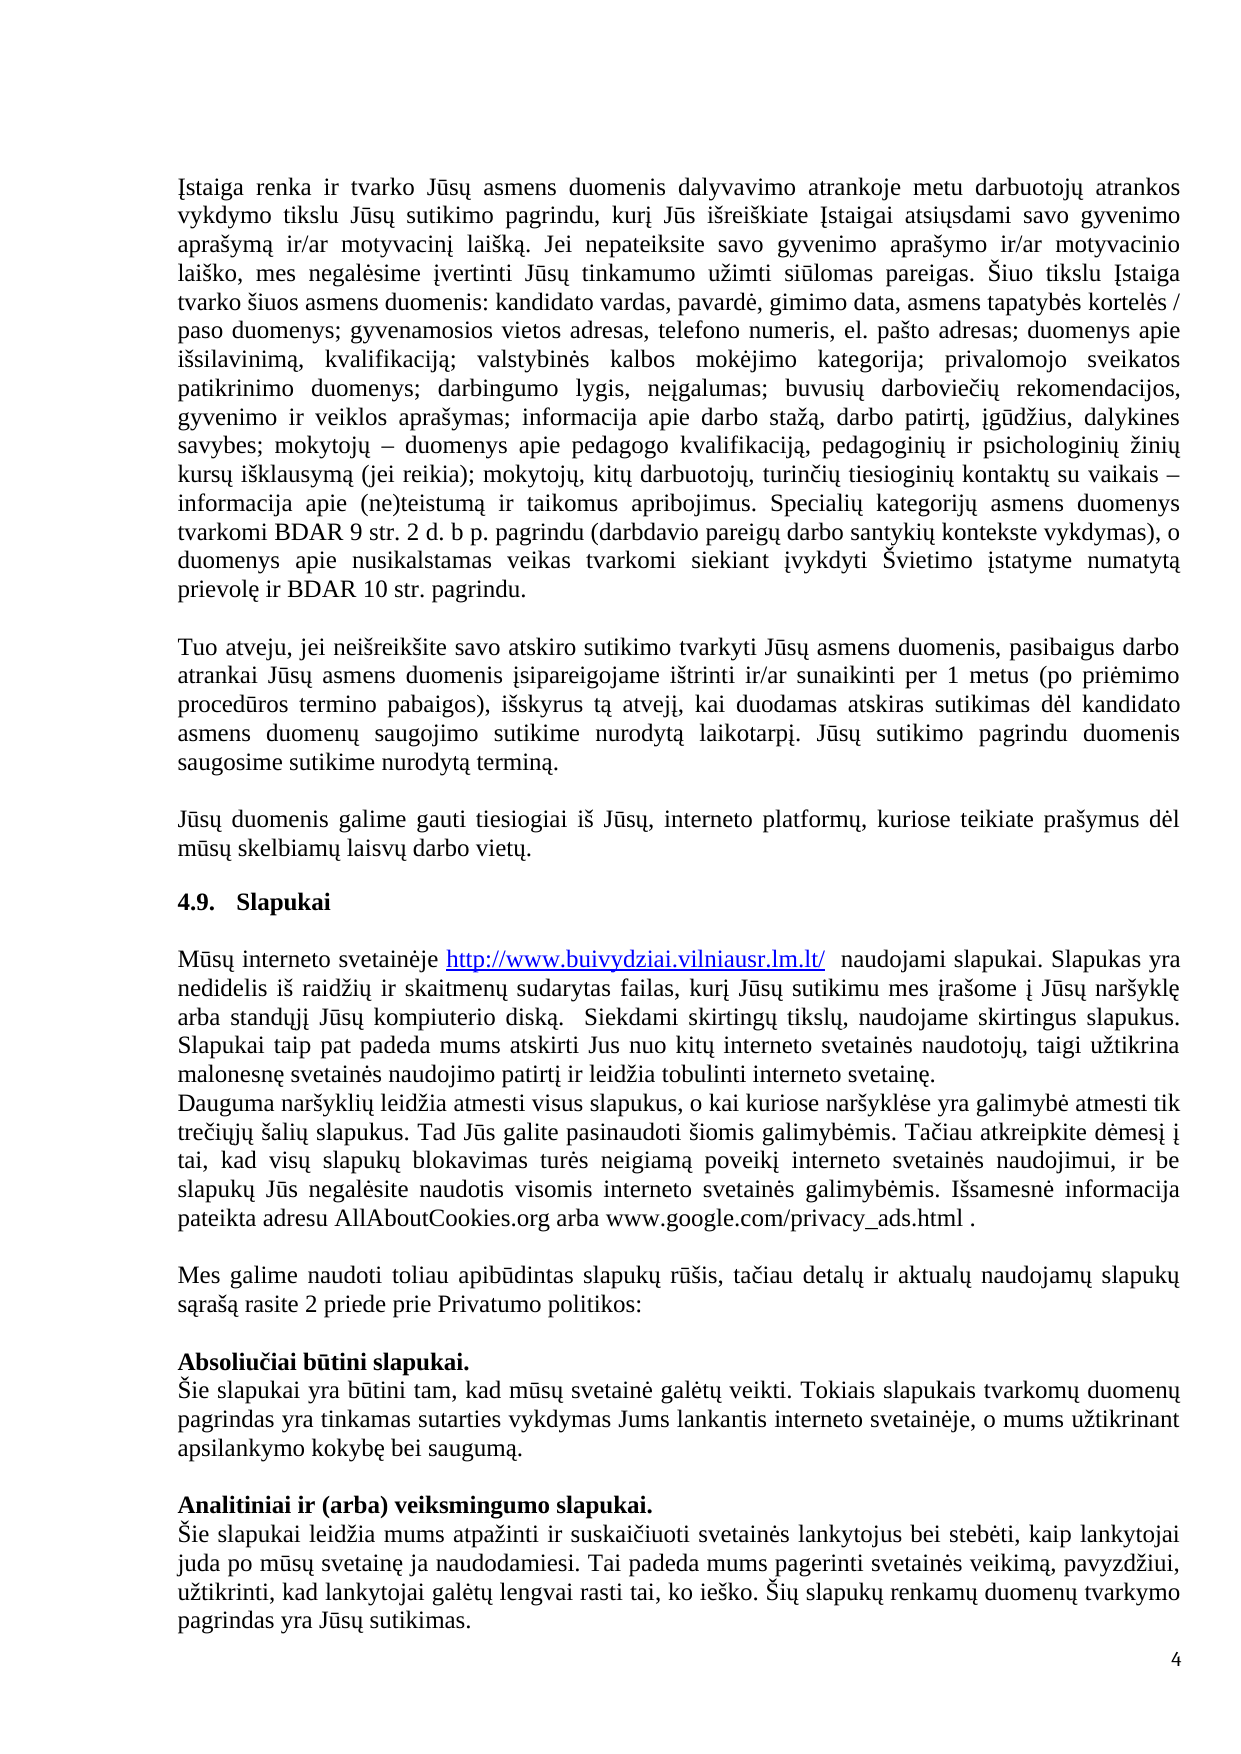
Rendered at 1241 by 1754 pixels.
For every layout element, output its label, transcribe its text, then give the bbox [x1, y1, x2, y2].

text Dauguma naršyklių leidžia atmesti visus slapukus, o kai kuriose naršyklėse yra galimybė atmesti tik trečiųjų šalių slapukus. Tad Jūs galite pasinaudoti šiomis galimybėmis. Tačiau atkreipkite dėmesį į tai, kad visų slapukų blokavimas turės neigiamą poveikį interneto svetainės naudojimui, ir be slapukų Jūs negalėsite naudotis visomis interneto svetainės galimybėmis. Išsamesnė informacija pateikta adresu AllAboutCookies.org arba www.google.com/privacy_ads.html . [177, 1088, 1181, 1232]
text Absoliučiai būtini slapukai. [177, 1347, 1181, 1375]
text Tuo atveju, jei neišreikšite savo atskiro sutikimo tvarkyti Jūsų asmens duomenis, pasibaigus darbo atrankai Jūsų asmens duomenis įsipareigojame ištrinti ir/ar sunaikinti per 1 metus (po priėmimo procedūros termino pabaigos), išskyrus tą atvejį, kai duodamas atskiras sutikimas dėl kandidato asmens duomenų saugojimo sutikime nurodytą laikotarpį. Jūsų sutikimo pagrindu duomenis saugosime sutikime nurodytą terminą. [177, 632, 1181, 775]
text Šie slapukai leidžia mums atpažinti ir suskaičiuoti svetainės lankytojus bei stebėti, kaip lankytojai juda po mūsų svetainę ja naudodamiesi. Tai padeda mums pagerinti svetainės veikimą, pavyzdžiui, užtikrinti, kad lankytojai galėtų lengvai rasti tai, ko ieško. Šių slapukų renkamų duomenų tvarkymo pagrindas yra Jūsų sutikimas. [177, 1519, 1181, 1634]
text Mūsų interneto svetainėje http://www.buivydziai.vilniausr.lm.lt/ naudojami slapukai. Slapukas yra nedidelis iš raidžių ir skaitmenų sudarytas failas, kurį Jūsų sutikimu mes įrašome į Jūsų naršyklę arba standųjį Jūsų kompiuterio diską. Siekdami skirtingų tikslų, naudojame skirtingus slapukus. Slapukai taip pat padeda mums atskirti Jus nuo kitų interneto svetainės naudotojų, taigi užtikrina malonesnę svetainės naudojimo patirtį ir leidžia tobulinti interneto svetainę. [177, 944, 1181, 1088]
text Analitiniai ir (arba) veiksmingumo slapukai. [177, 1490, 1181, 1519]
text Mes galime naudoti toliau apibūdintas slapukų rūšis, tačiau detalų ir aktualų naudojamų slapukų sąrašą rasite 2 priede prie Privatumo politikos: [177, 1260, 1181, 1318]
text Įstaiga renka ir tvarko Jūsų asmens duomenis dalyvavimo atrankoje metu darbuotojų atrankos vykdymo tikslu Jūsų sutikimo pagrindu, kurį Jūs išreiškiate Įstaigai atsiųsdami savo gyvenimo aprašymą ir/ar motyvacinį laišką. Jei nepateiksite savo gyvenimo aprašymo ir/ar motyvacinio laiško, mes negalėsime įvertinti Jūsų tinkamumo užimti siūlomas pareigas. Šiuo tikslu Įstaiga tvarko šiuos asmens duomenis: kandidato vardas, pavardė, gimimo data, asmens tapatybės kortelės / paso duomenys; gyvenamosios vietos adresas, telefono numeris, el. pašto adresas; duomenys apie išsilavinimą, kvalifikaciją; valstybinės kalbos mokėjimo kategorija; privalomojo sveikatos patikrinimo duomenys; darbingumo lygis, neįgalumas; buvusių darboviečių rekomendacijos, gyvenimo ir veiklos aprašymas; informacija apie darbo stažą, darbo patirtį, įgūdžius, dalykines savybes; mokytojų – duomenys apie pedagogo kvalifikaciją, pedagoginių ir psichologinių žinių kursų išklausymą (jei reikia); mokytojų, kitų darbuotojų, turinčių tiesioginių kontaktų su vaikais – informacija apie (ne)teistumą ir taikomus apribojimus. Specialių kategorijų asmens duomenys tvarkomi BDAR 9 str. 2 d. b p. pagrindu (darbdavio pareigų darbo santykių kontekste vykdymas), o duomenys apie nusikalstamas veikas tvarkomi siekiant įvykdyti Švietimo įstatyme numatytą prievolę ir BDAR 10 str. pagrindu. [177, 172, 1181, 603]
text Jūsų duomenis galime gauti tiesiogiai iš Jūsų, interneto platformų, kuriose teikiate prašymus dėl mūsų skelbiamų laisvų darbo vietų. [177, 804, 1181, 862]
list Slapukai [177, 887, 1181, 915]
text Šie slapukai yra būtini tam, kad mūsų svetainė galėtų veikti. Tokiais slapukais tvarkomų duomenų pagrindas yra tinkamas sutarties vykdymas Jums lankantis interneto svetainėje, o mums užtikrinant apsilankymo kokybę bei saugumą. [177, 1375, 1181, 1462]
